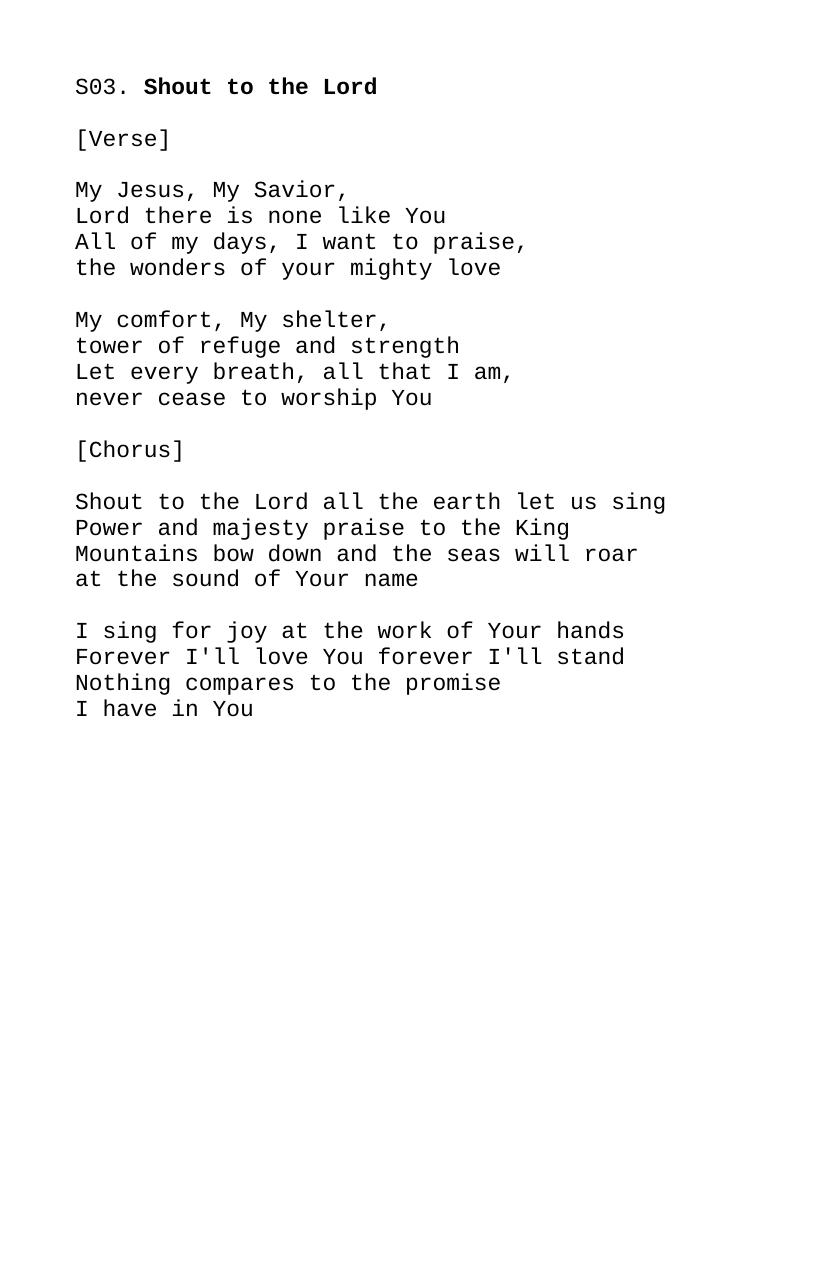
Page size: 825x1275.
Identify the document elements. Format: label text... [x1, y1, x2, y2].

text Power and majesty praise to the King [75, 516, 750, 542]
text Mountains bow down and the seas will roar [75, 542, 750, 568]
text never cease to worship You [75, 386, 750, 412]
text at the sound of Your name [75, 568, 750, 594]
text tower of refuge and strength [75, 334, 750, 360]
text Nothing compares to the promise [75, 672, 750, 697]
text I have in You [75, 697, 750, 723]
text [Chorus] [75, 438, 750, 464]
text All of my days, I want to praise, [75, 231, 750, 257]
text Shout to the Lord all the earth let us sing [75, 490, 750, 516]
text Let every breath, all that I am, [75, 360, 750, 386]
text Lord there is none like You [75, 205, 750, 231]
text [Verse] [75, 127, 750, 153]
text the wonders of your mighty love [75, 257, 750, 282]
text My Jesus, My Savior, [75, 179, 750, 205]
text Forever I'll love You forever I'll stand [75, 646, 750, 672]
text I sing for joy at the work of Your hands [75, 620, 750, 646]
text S03. Shout to the Lord [75, 75, 750, 101]
text My comfort, My shelter, [75, 308, 750, 334]
